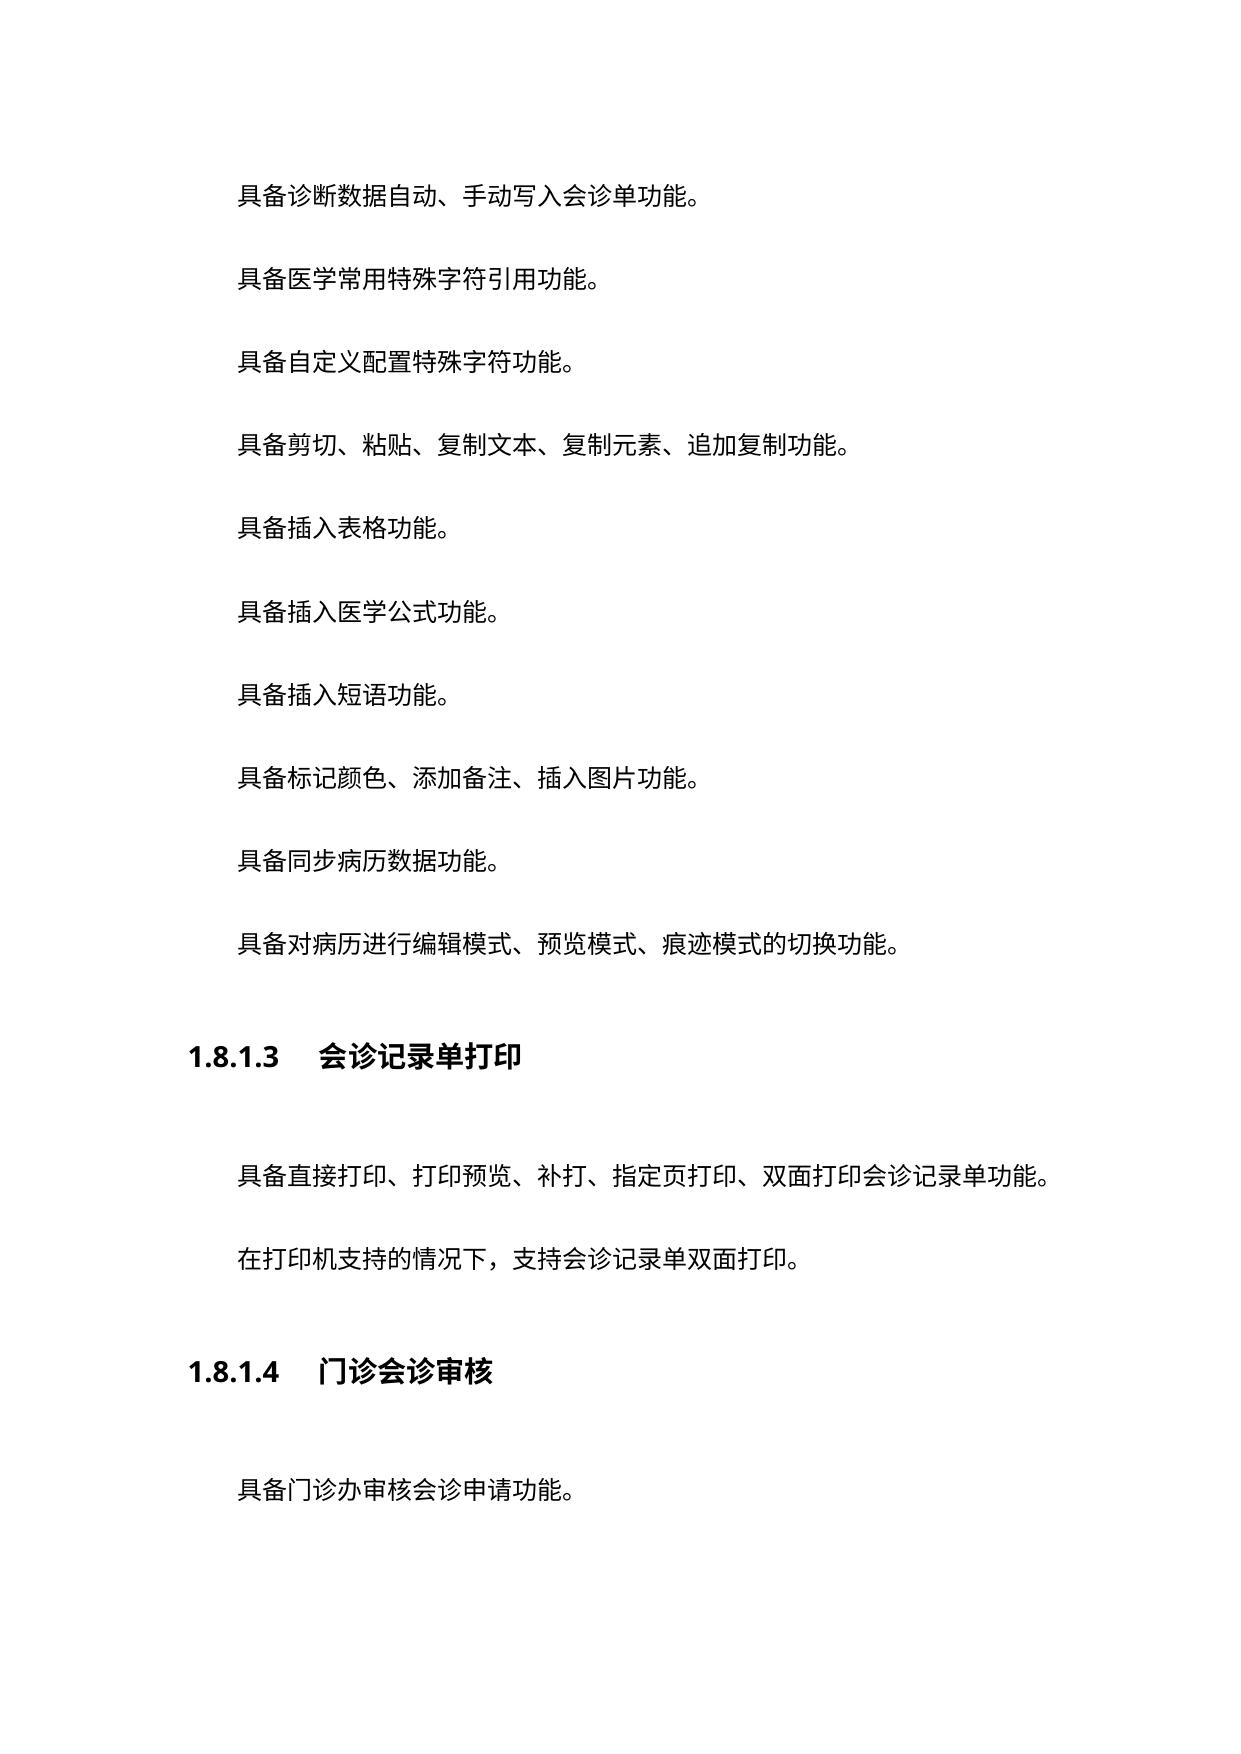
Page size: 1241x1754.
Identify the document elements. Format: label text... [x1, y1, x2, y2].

text 具备同步病历数据功能。 [187, 827, 1053, 892]
text 具备插入表格功能。 [187, 494, 1053, 559]
text 具备插入短语功能。 [187, 661, 1053, 726]
text 具备直接打印、打印预览、补打、指定页打印、双面打印会诊记录单功能。 [187, 1142, 1053, 1207]
text 具备剪切、粘贴、复制文本、复制元素、追加复制功能。 [187, 411, 1053, 476]
text 具备门诊办审核会诊申请功能。 [187, 1456, 1053, 1521]
subtitle 门诊会诊审核 [187, 1337, 1053, 1402]
text 具备诊断数据自动、手动写入会诊单功能。 [187, 162, 1053, 227]
text 具备标记颜色、添加备注、插入图片功能。 [187, 744, 1053, 809]
text 具备医学常用特殊字符引用功能。 [187, 245, 1053, 310]
text 具备自定义配置特殊字符功能。 [187, 328, 1053, 393]
text 具备对病历进行编辑模式、预览模式、痕迹模式的切换功能。 [187, 910, 1053, 975]
text 具备插入医学公式功能。 [187, 578, 1053, 643]
text 在打印机支持的情况下，支持会诊记录单双面打印。 [187, 1225, 1053, 1290]
subtitle 会诊记录单打印 [187, 1022, 1053, 1087]
